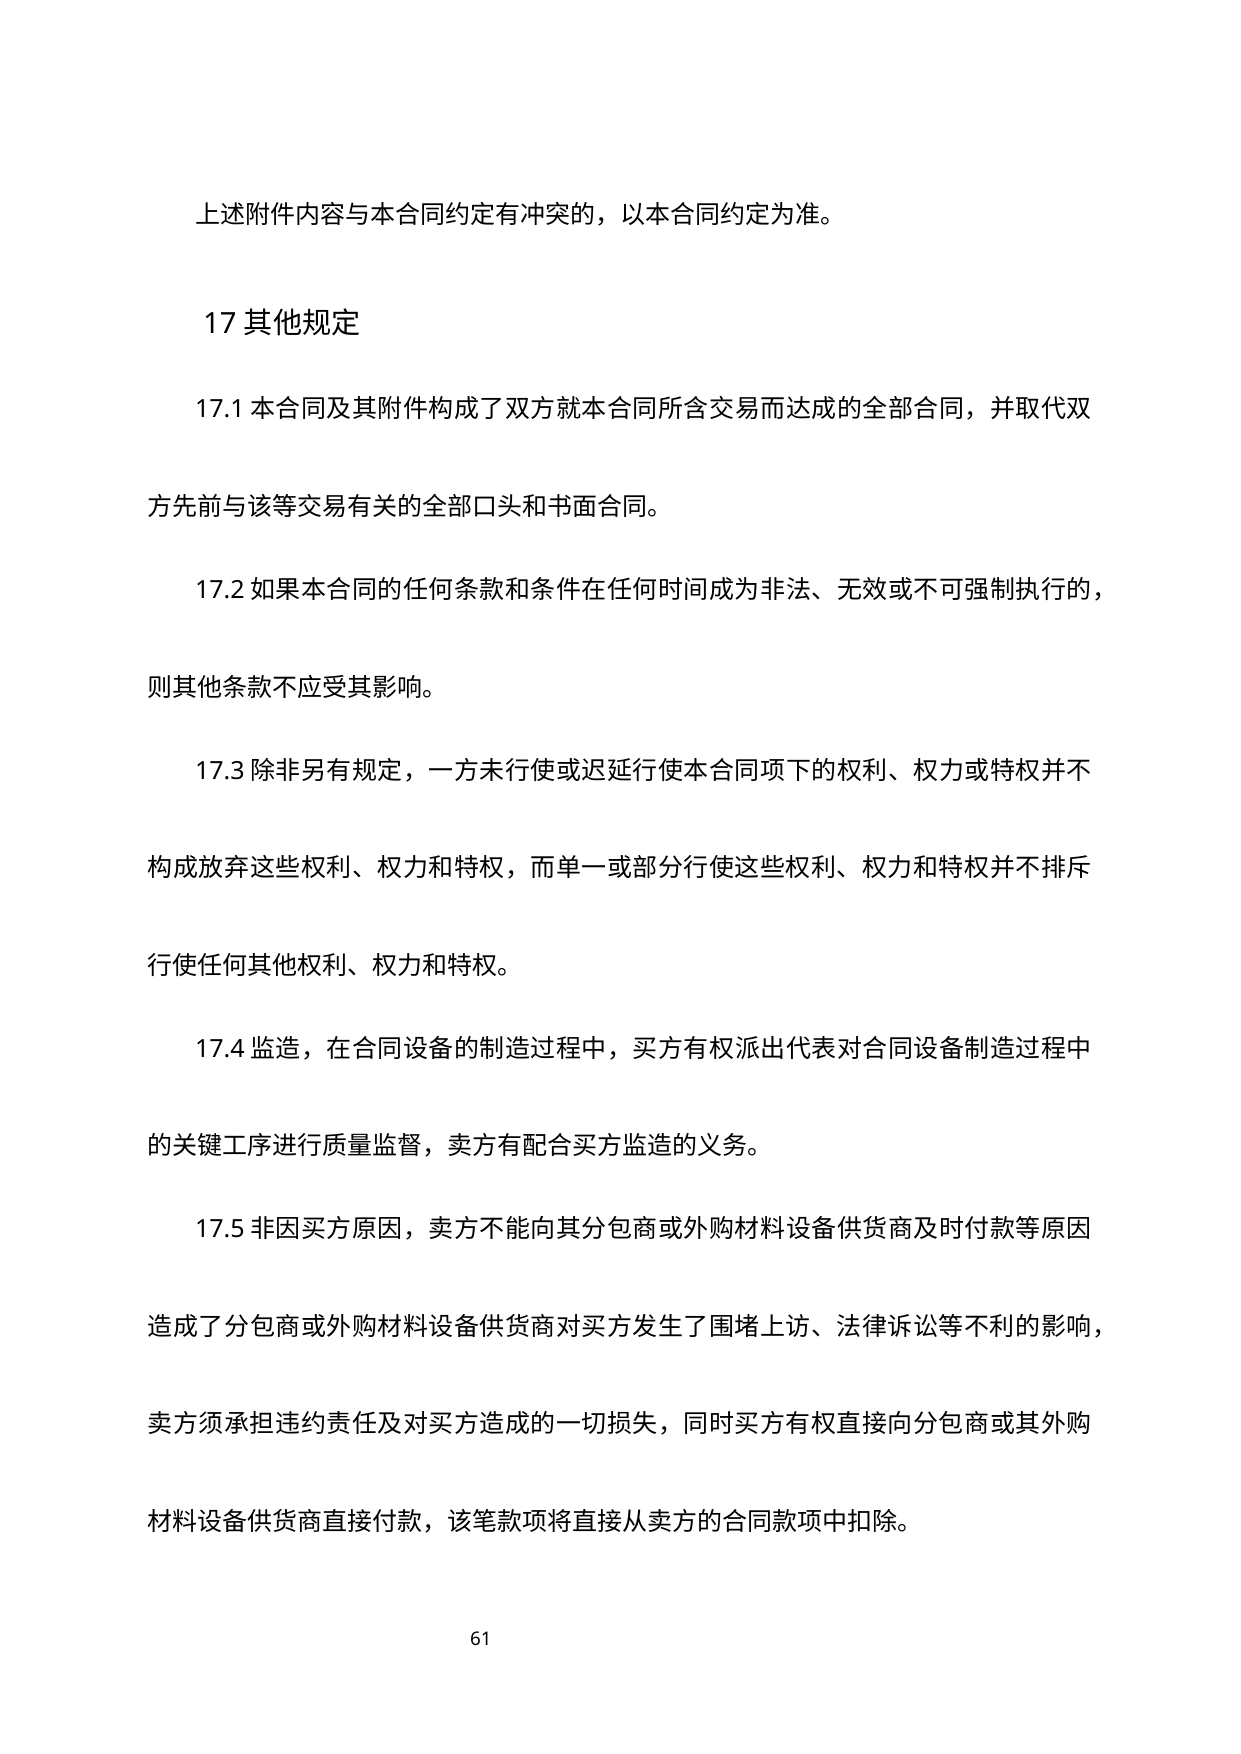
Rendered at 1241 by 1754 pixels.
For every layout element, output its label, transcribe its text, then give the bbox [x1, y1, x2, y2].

text 17.4监造，在合同设备的制造过程中，买方有权派出代表对合同设备制造过程中的关键工序进行质量监督，卖方有配合买方监造的义务。 [148, 1014, 1092, 1176]
text 17.2如果本合同的任何条款和条件在任何时间成为非法、无效或不可强制执行的，则其他条款不应受其影响。 [148, 555, 1092, 718]
text 17.5非因买方原因，卖方不能向其分包商或外购材料设备供货商及时付款等原因造成了分包商或外购材料设备供货商对买方发生了围堵上访、法律诉讼等不利的影响，卖方须承担违约责任及对买方造成的一切损失，同时买方有权直接向分包商或其外购材料设备供货商直接付款，该笔款项将直接从卖方的合同款项中扣除。 [148, 1194, 1092, 1552]
text 17.3除非另有规定，一方未行使或迟延行使本合同项下的权利、权力或特权并不构成放弃这些权利、权力和特权，而单一或部分行使这些权利、权力和特权并不排斥行使任何其他权利、权力和特权。 [148, 736, 1092, 996]
text 上述附件内容与本合同约定有冲突的，以本合同约定为准。 [148, 180, 1092, 245]
subtitle 17 其他规定 [148, 288, 1092, 353]
text 17.1本合同及其附件构成了双方就本合同所含交易而达成的全部合同，并取代双方先前与该等交易有关的全部口头和书面合同。 [148, 374, 1092, 537]
